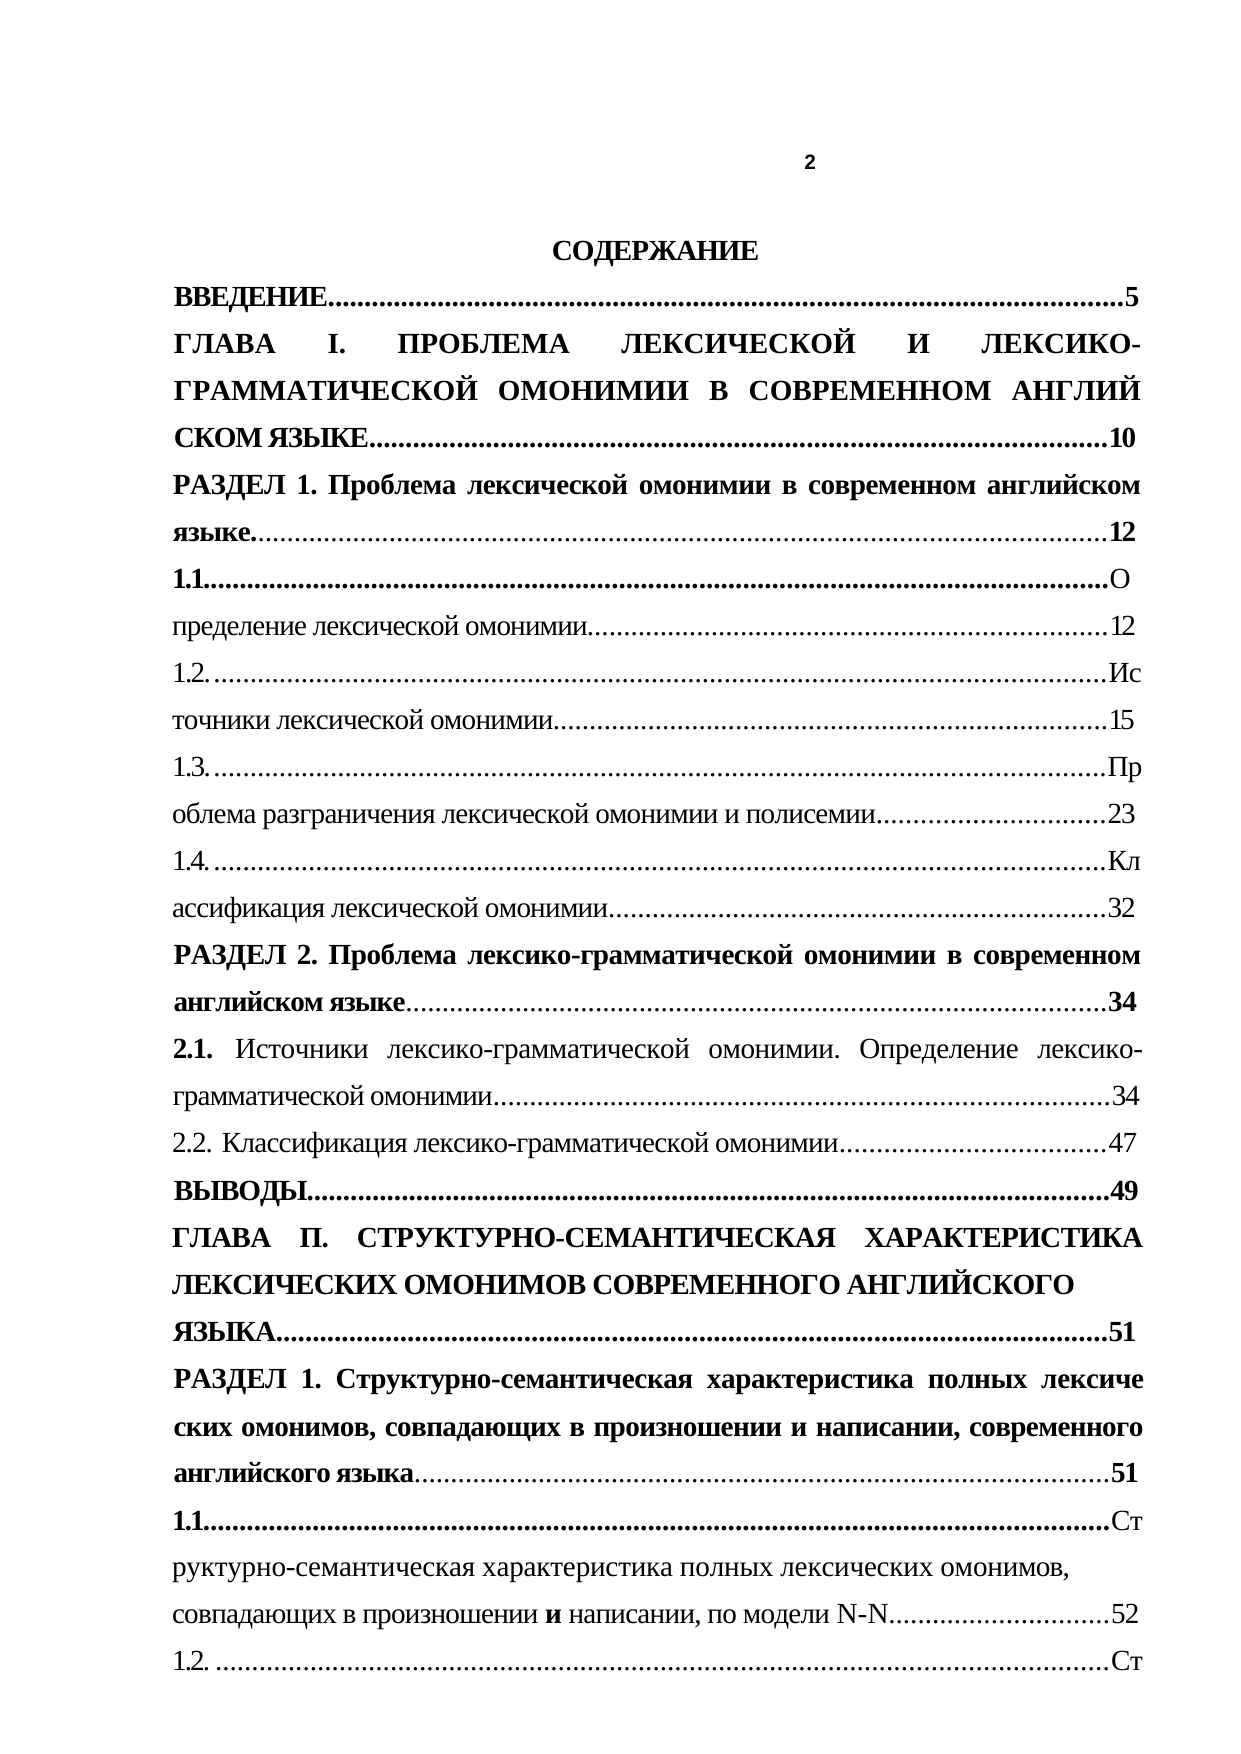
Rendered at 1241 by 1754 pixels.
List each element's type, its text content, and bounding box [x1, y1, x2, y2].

list Источники лексической омонимии. 15 [172, 645, 1144, 739]
text РАЗДЕЛ 1. Проблема лексической омонимии в современном английском языке. 12 [173, 457, 1141, 551]
text ВВЕДЕНИЕ 5 [174, 269, 1144, 316]
text ГЛАВА I. ПРОБЛЕМА ЛЕКСИЧЕСКОЙ И ЛЕКСИКО- ГРАММАТИЧЕСКОЙ ОМОНИМИИ В СОВРЕМЕННОМ АНГЛИЙ СКОМ ЯЗЫКЕ 10 [174, 316, 1142, 457]
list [172, 1633, 1144, 1680]
text РАЗДЕЛ 1. Структурно-семантическая характеристика полных лексиче ских омонимов, совпадающих в произношении и написании, современного английского языка 51 [173, 1351, 1144, 1492]
list Структурно-семантическая характеристика полных лексических омонимов, совпадающих в произношении и написании, по модели N-N 52 [172, 1492, 1144, 1633]
text 2 [481, 150, 1138, 174]
text 2.2. Классификация лексико-грамматической омонимии 47 [172, 1115, 1144, 1162]
text РАЗДЕЛ 2. Проблема лексико-грамматической омонимии в современном английском языке 34 [173, 927, 1142, 1021]
list Проблема разграничения лексической омонимии и полисемии 23 [172, 739, 1144, 833]
text ЯЗЫКА 51 [173, 1304, 1144, 1351]
text ВЫВОДЫ. 49 [174, 1162, 1144, 1209]
text СОДЕРЖАНИЕ [172, 222, 1140, 269]
text ГЛАВА П. СТРУКТУРНО-СЕМАНТИЧЕСКАЯ ХАРАКТЕРИСТИКА ЛЕКСИЧЕСКИХ ОМОНИМОВ СОВРЕМЕННОГО АНГЛИЙСКОГО [172, 1210, 1143, 1304]
list Определение лексической омонимии. 12 [172, 551, 1144, 645]
text 2.1. Источники лексико-грамматической омонимии. Определение лексико- грамматической омонимии 34 [173, 1021, 1143, 1115]
list Классификация лексической омонимии 32 [172, 833, 1144, 927]
